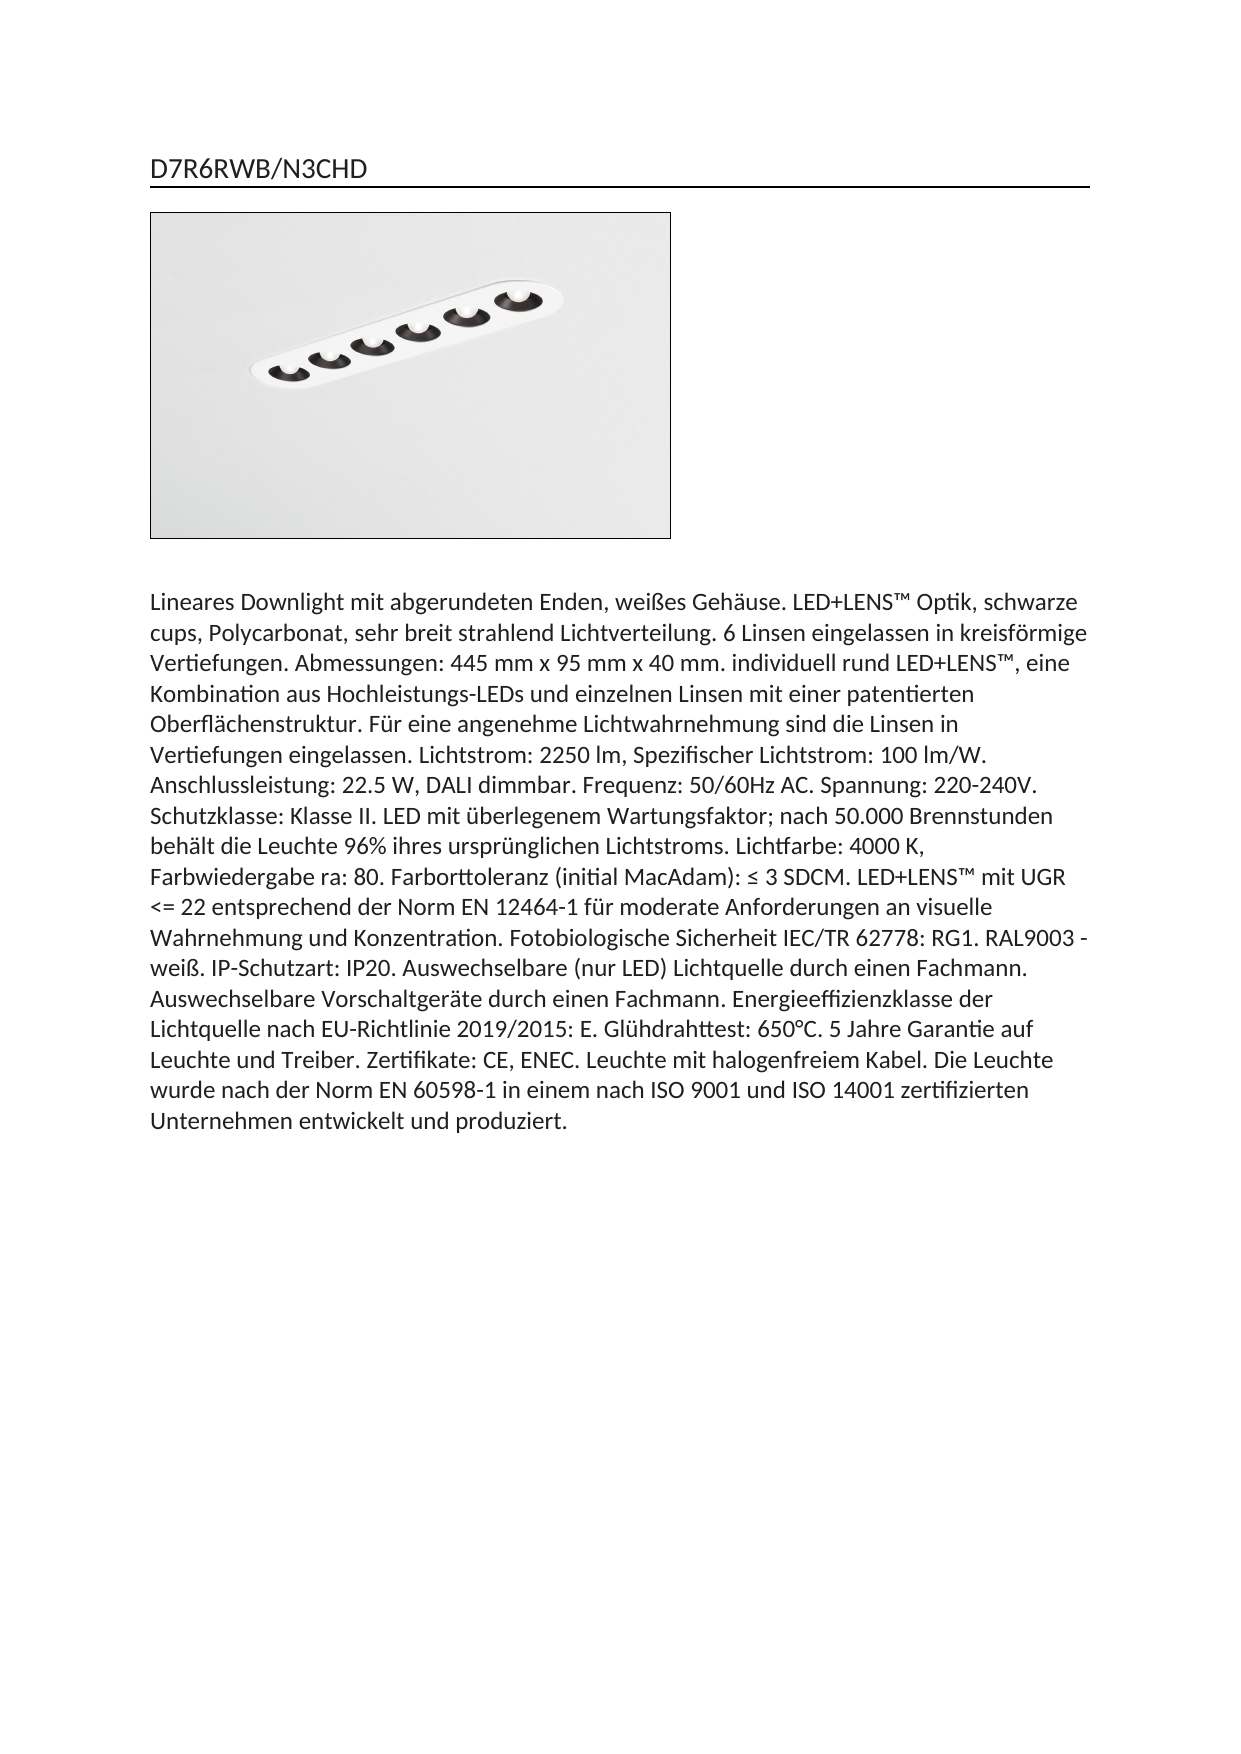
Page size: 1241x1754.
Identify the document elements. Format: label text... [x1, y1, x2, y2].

text Lineares Downlight mit abgerundeten Enden, weißes Gehäuse. LED+LENS™ Optik, schwarze cups, Polycarbonat, sehr breit strahlend Lichtverteilung. 6 Linsen eingelassen in kreisförmige Vertiefungen. Abmessungen: 445 mm x 95 mm x 40 mm. individuell rund LED+LENS™, eine Kombination aus Hochleistungs-LEDs und einzelnen Linsen mit einer patentierten Oberflächenstruktur. Für eine angenehme Lichtwahrnehmung sind die Linsen in Vertiefungen eingelassen. Lichtstrom: 2250 lm, Spezifischer Lichtstrom: 100 lm/W. Anschlussleistung: 22.5 W, DALI dimmbar. Frequenz: 50/60Hz AC. Spannung: 220-240V. Schutzklasse: Klasse II. LED mit überlegenem Wartungsfaktor; nach 50.000 Brennstunden behält die Leuchte 96% ihres ursprünglichen Lichtstroms. Lichtfarbe: 4000 K, Farbwiedergabe ra: 80. Farborttoleranz (initial MacAdam): ≤ 3 SDCM. LED+LENS™ mit UGR <= 22 entsprechend der Norm EN 12464-1 für moderate Anforderungen an visuelle Wahrnehmung und Konzentration. Fotobiologische Sicherheit IEC/TR 62778: RG1. RAL9003 - weiß. IP-Schutzart: IP20. Auswechselbare (nur LED) Lichtquelle durch einen Fachmann. Auswechselbare Vorschaltgeräte durch einen Fachmann. Energieeffizienzklasse der Lichtquelle nach EU-Richtlinie 2019/2015: E. Glühdrahttest: 650°C. 5 Jahre Garantie auf Leuchte und Treiber. Zertifikate: CE, ENEC. Leuchte mit halogenfreiem Kabel. Die Leuchte wurde nach der Norm EN 60598-1 in einem nach ISO 9001 und ISO 14001 zertifizierten Unternehmen entwickelt und produziert. [150, 586, 1090, 1136]
text D7R6RWB/N3CHD [150, 150, 1090, 186]
picture [151, 213, 670, 538]
